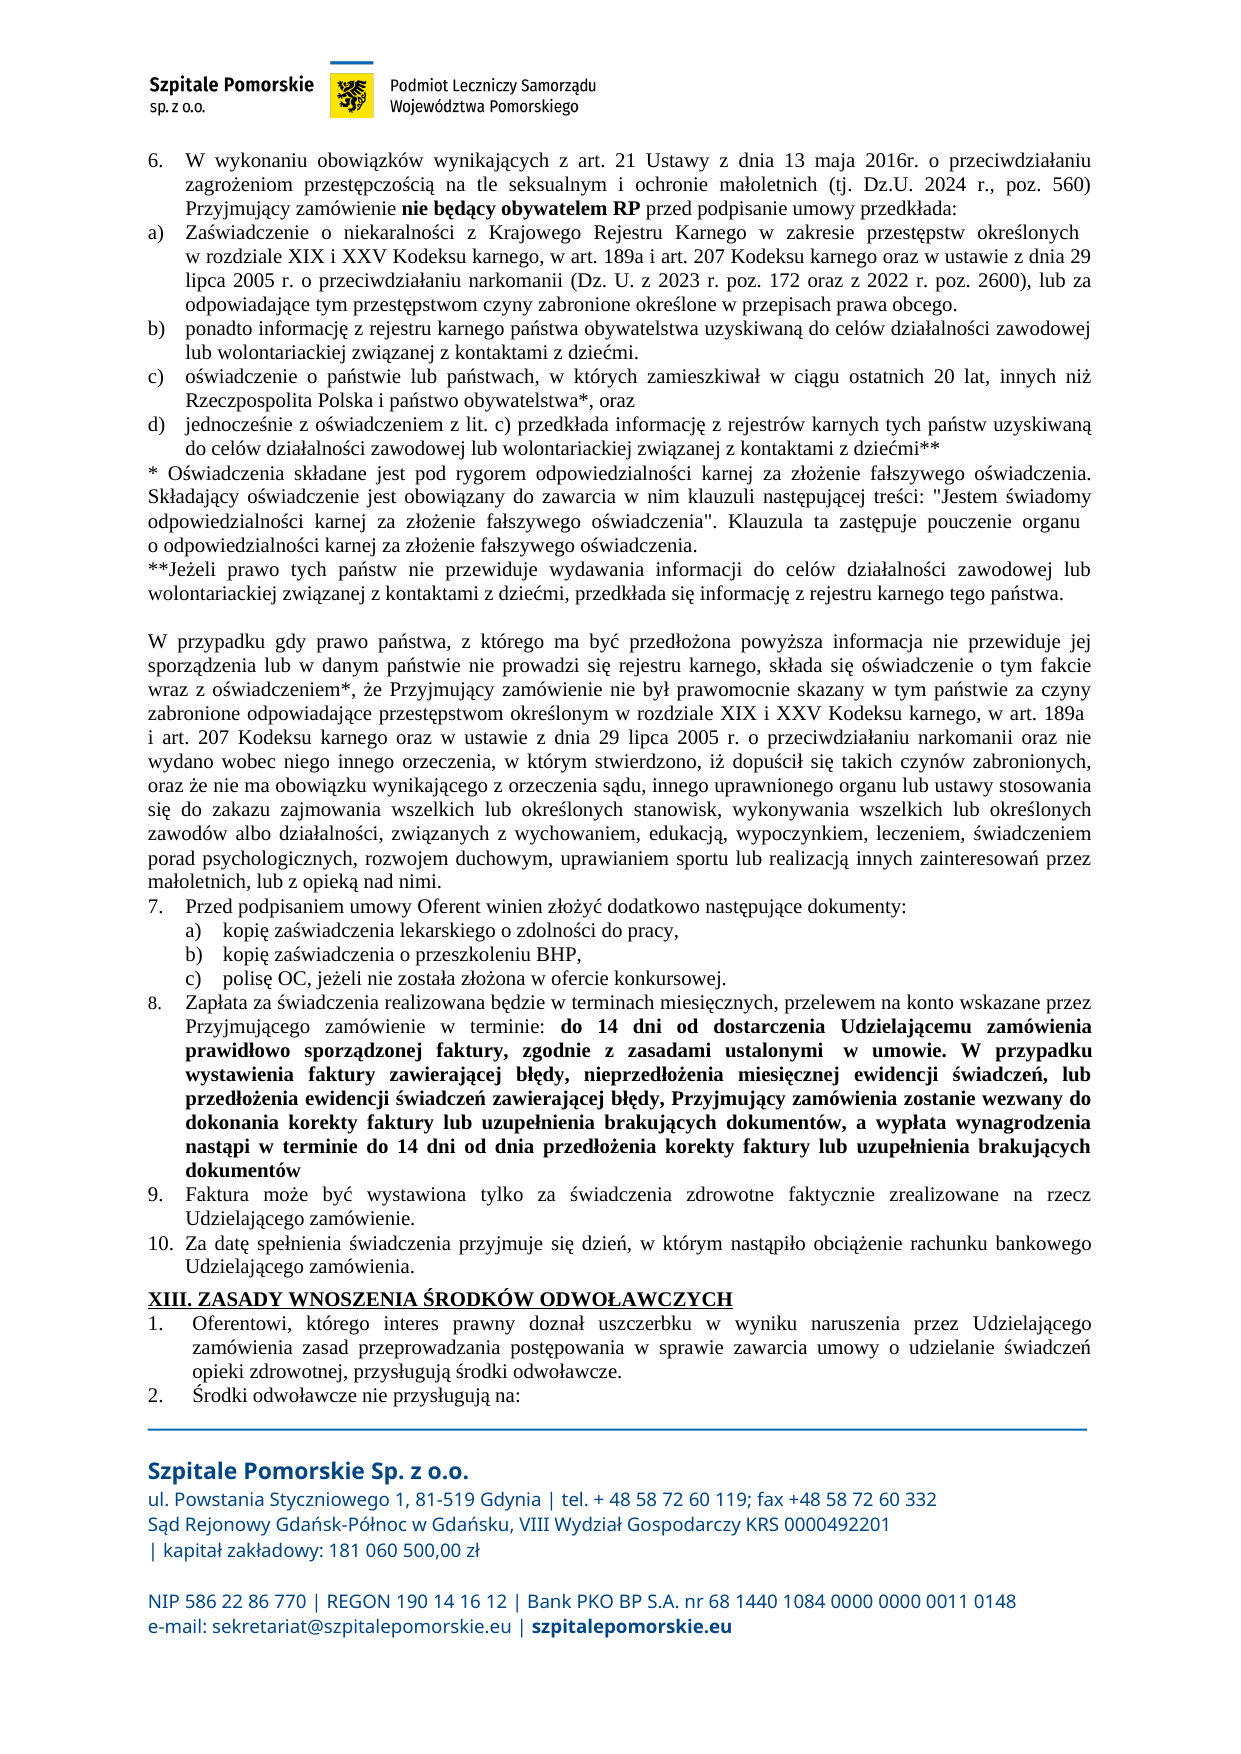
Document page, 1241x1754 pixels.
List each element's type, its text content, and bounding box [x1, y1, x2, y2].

list jednocześnie z oświadczeniem z lit. c) przedkłada informację z rejestrów karnych tych państw uzyskiwaną do celów działalności zawodowej lub wolontariackiej związanej z kontaktami z dziećmi** [148, 412, 1093, 460]
list oświadczenie o państwie lub państwach, w których zamieszkiwał w ciągu ostatnich 20 lat, innych niż Rzeczpospolita Polska i państwo obywatelstwa*, oraz [148, 364, 1093, 412]
list W wykonaniu obowiązków wynikających z art. 21 Ustawy z dnia 13 maja 2016r. o przeciwdziałaniu zagrożeniom przestępczością na tle seksualnym i ochronie małoletnich (tj. Dz.U. 2024 r., poz. 560) Przyjmujący zamówienie nie będący obywatelem RP przed podpisanie umowy przedkłada: [148, 148, 1093, 220]
list Faktura może być wystawiona tylko za świadczenia zdrowotne faktycznie zrealizowane na rzecz Udzielającego zamówienie. [148, 1182, 1093, 1230]
text **Jeżeli prawo tych państw nie przewiduje wydawania informacji do celów działalności zawodowej lub wolontariackiej związanej z kontaktami z dziećmi, przedkłada się informację z rejestru karnego tego państwa. [148, 557, 1093, 605]
list Zaświadczenie o niekaralności z Krajowego Rejestru Karnego w zakresie przestępstw określonych w rozdziale XIX i XXV Kodeksu karnego, w art. 189a i art. 207 Kodeksu karnego oraz w ustawie z dnia 29 lipca 2005 r. o przeciwdziałaniu narkomanii (Dz. U. z 2023 r. poz. 172 oraz z 2022 r. poz. 2600), lub za odpowiadające tym przestępstwom czyny zabronione określone w przepisach prawa obcego. [148, 220, 1093, 316]
list Oferentowi, którego interes prawny doznał uszczerbku w wyniku naruszenia przez Udzielającego zamówienia zasad przeprowadzania postępowania w sprawie zawarcia umowy o udzielanie świadczeń opieki zdrowotnej, przysługują środki odwoławcze. [148, 1311, 1093, 1383]
list kopię zaświadczenia lekarskiego o zdolności do pracy, [185, 918, 1093, 942]
list Zapłata za świadczenia realizowana będzie w terminach miesięcznych, przelewem na konto wskazane przez Przyjmującego zamówienie w terminie: do 14 dni od dostarczenia Udzielającemu zamówienia prawidłowo sporządzonej faktury, zgodnie z zasadami ustalonymi w umowie. W przypadku wystawienia faktury zawierającej błędy, nieprzedłożenia miesięcznej ewidencji świadczeń, lub przedłożenia ewidencji świadczeń zawierającej błędy, Przyjmujący zamówienia zostanie wezwany do dokonania korekty faktury lub uzupełnienia brakujących dokumentów, a wypłata wynagrodzenia nastąpi w terminie do 14 dni od dnia przedłożenia korekty faktury lub uzupełnienia brakujących dokumentów [148, 990, 1093, 1182]
text XIII. ZASADY WNOSZENIA ŚRODKÓW ODWOŁAWCZYCH [148, 1287, 1093, 1311]
text * Oświadczenia składane jest pod rygorem odpowiedzialności karnej za złożenie fałszywego oświadczenia. Składający oświadczenie jest obowiązany do zawarcia w nim klauzuli następującej treści: "Jestem świadomy odpowiedzialności karnej za złożenie fałszywego oświadczenia". Klauzula ta zastępuje pouczenie organu o odpowiedzialności karnej za złożenie fałszywego oświadczenia. [148, 460, 1093, 557]
list ponadto informację z rejestru karnego państwa obywatelstwa uzyskiwaną do celów działalności zawodowej lub wolontariackiej związanej z kontaktami z dziećmi. [148, 316, 1093, 364]
list Przed podpisaniem umowy Oferent winien złożyć dodatkowo następujące dokumenty: [148, 893, 1093, 918]
list Za datę spełnienia świadczenia przyjmuje się dzień, w którym nastąpiło obciążenie rachunku bankowego Udzielającego zamówienia. [148, 1230, 1093, 1278]
picture [148, 59, 596, 119]
list polisę OC, jeżeli nie została złożona w ofercie konkursowej. [185, 966, 1093, 990]
text W przypadku gdy prawo państwa, z którego ma być przedłożona powyższa informacja nie przewiduje jej sporządzenia lub w danym państwie nie prowadzi się rejestru karnego, składa się oświadczenie o tym fakcie wraz z oświadczeniem*, że Przyjmujący zamówienie nie był prawomocnie skazany w tym państwie za czyny zabronione odpowiadające przestępstwom określonym w rozdziale XIX i XXV Kodeksu karnego, w art. 189a i art. 207 Kodeksu karnego oraz w ustawie z dnia 29 lipca 2005 r. o przeciwdziałaniu narkomanii oraz nie wydano wobec niego innego orzeczenia, w którym stwierdzono, iż dopuścił się takich czynów zabronionych, oraz że nie ma obowiązku wynikającego z orzeczenia sądu, innego uprawnionego organu lub ustawy stosowania się do zakazu zajmowania wszelkich lub określonych stanowisk, wykonywania wszelkich lub określonych zawodów albo działalności, związanych z wychowaniem, edukacją, wypoczynkiem, leczeniem, świadczeniem porad psychologicznych, rozwojem duchowym, uprawianiem sportu lub realizacją innych zainteresowań przez małoletnich, lub z opieką nad nimi. [148, 629, 1093, 893]
list kopię zaświadczenia o przeszkoleniu BHP, [185, 942, 1093, 966]
list Środki odwoławcze nie przysługują na: [148, 1383, 1093, 1407]
